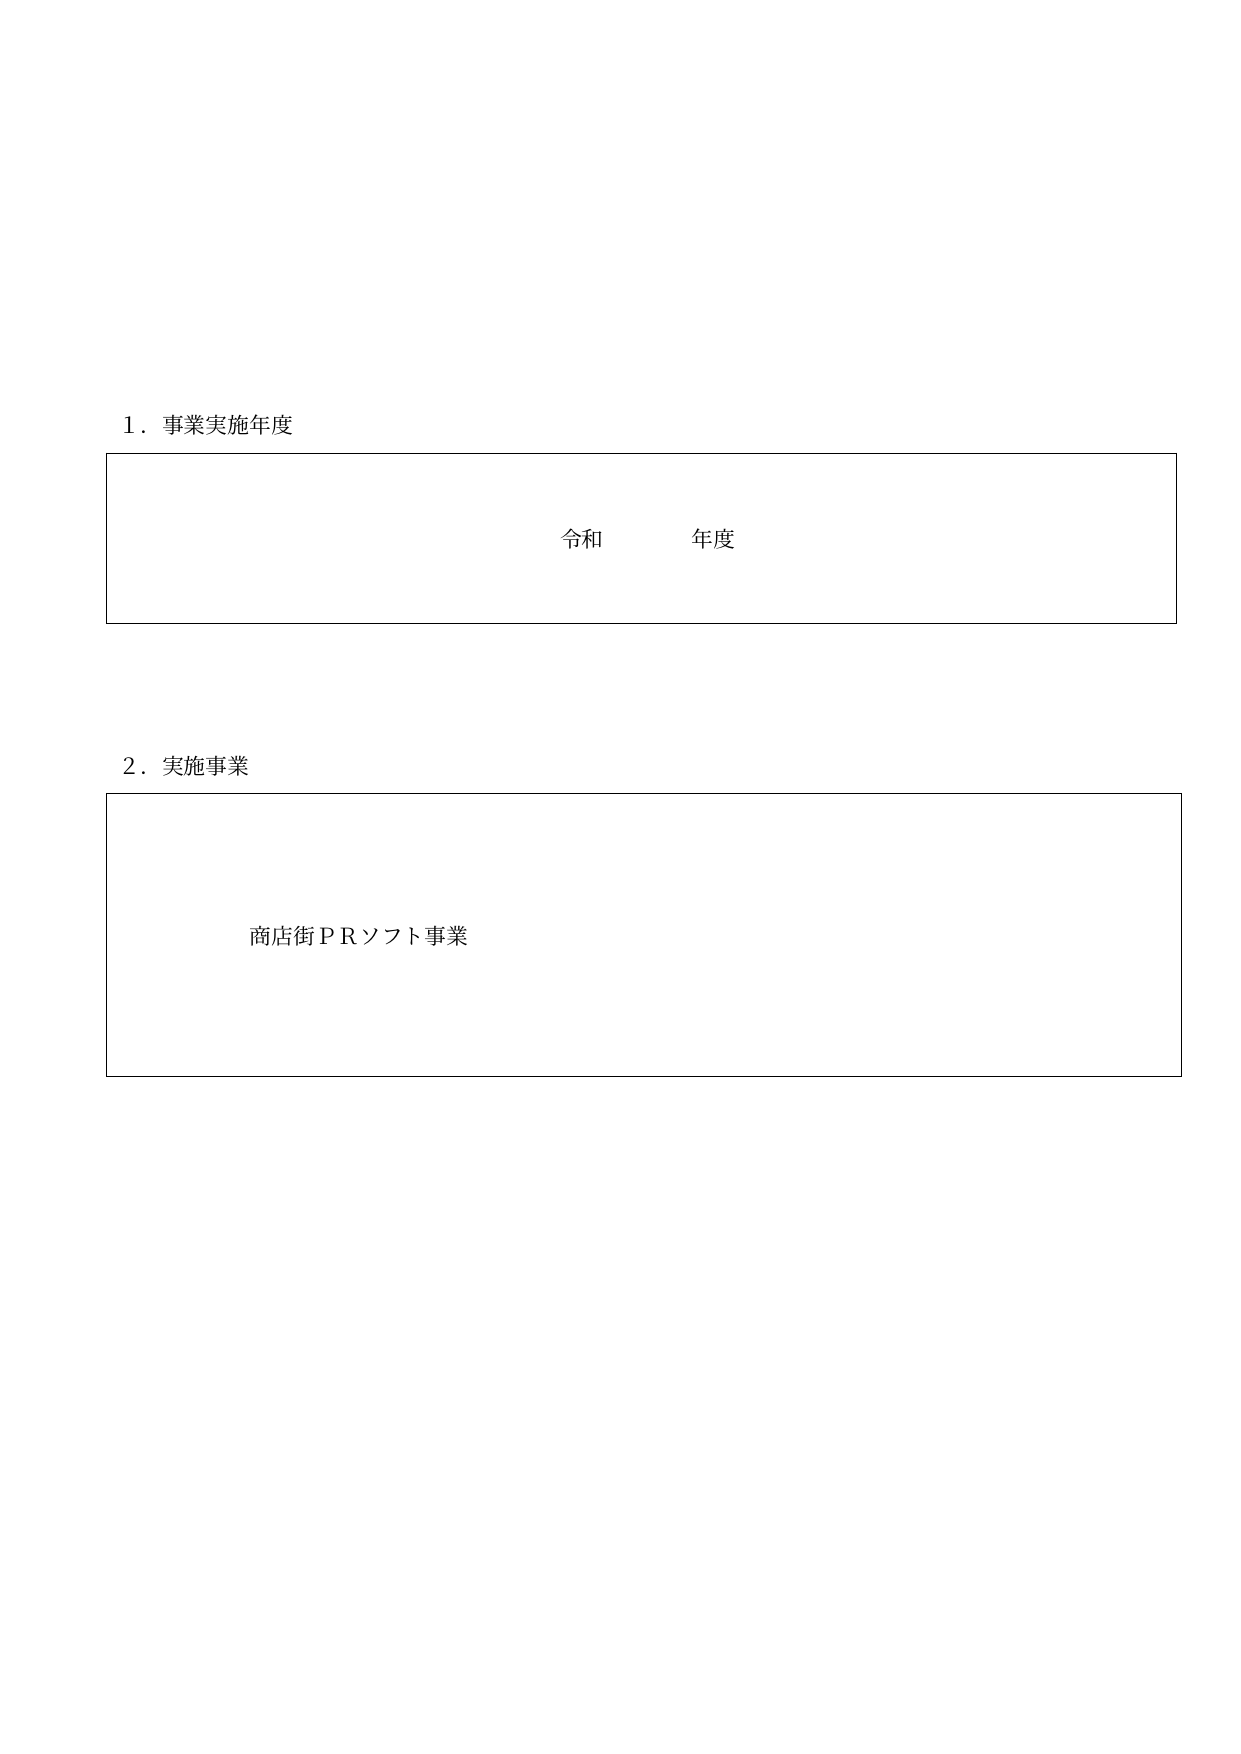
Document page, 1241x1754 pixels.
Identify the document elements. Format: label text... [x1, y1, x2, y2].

table_header 商店街ＰＲソフト事業 [107, 794, 1181, 1076]
text １．事業実施年度 [118, 396, 1181, 453]
table_header 令和 年度 [107, 454, 1176, 623]
text ２．実施事業 [118, 737, 1181, 793]
